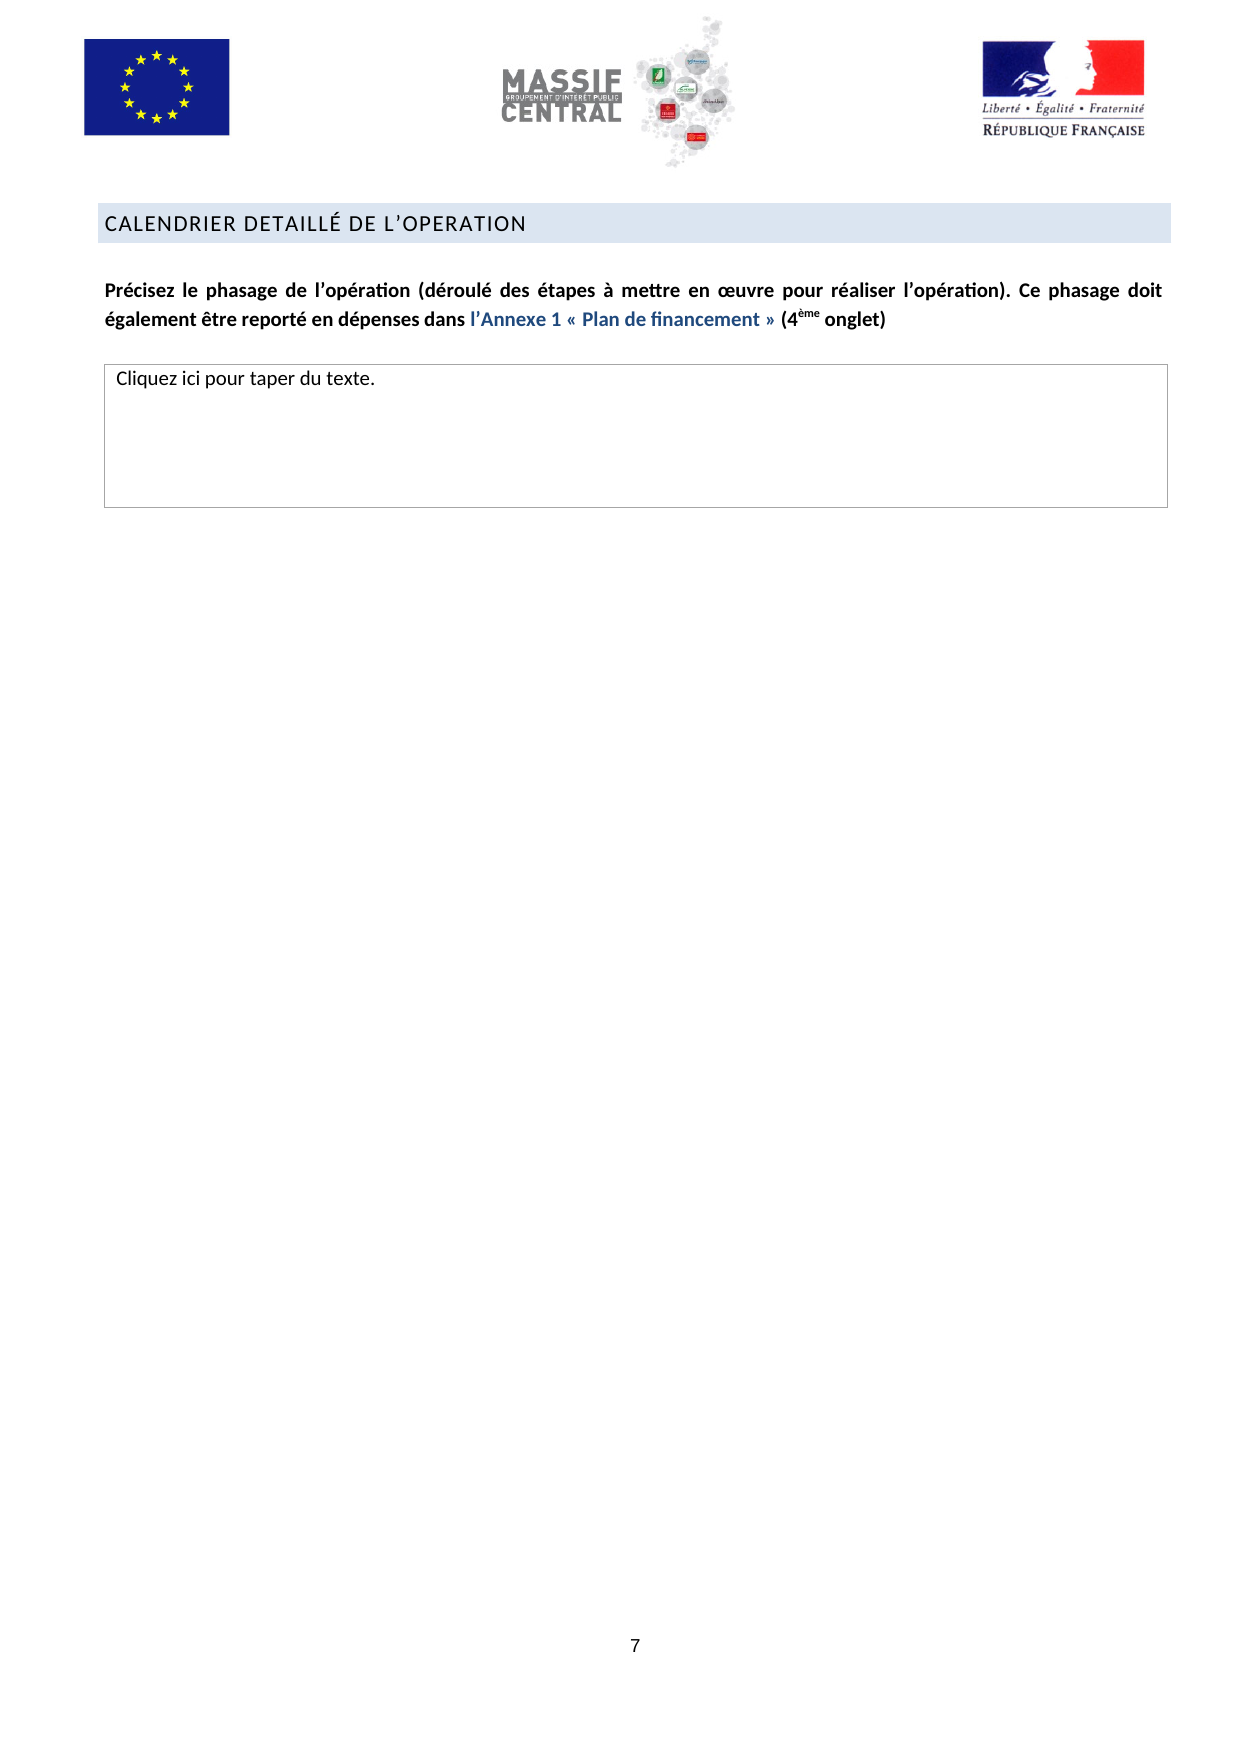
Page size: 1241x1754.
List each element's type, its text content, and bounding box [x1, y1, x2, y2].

picture [978, 36, 1148, 140]
picture [81, 36, 232, 138]
picture [495, 13, 740, 173]
subtitle Calendrier detaillé de l’operation [105, 209, 1165, 237]
text Précisez le phasage de l’opération (déroulé des étapes à mettre en œuvre pour réaliser l’opération). Ce phasage doit également être reporté en dépenses dans l’Annexe 1 « Plan de financement » (4ème onglet) [104, 277, 1165, 331]
